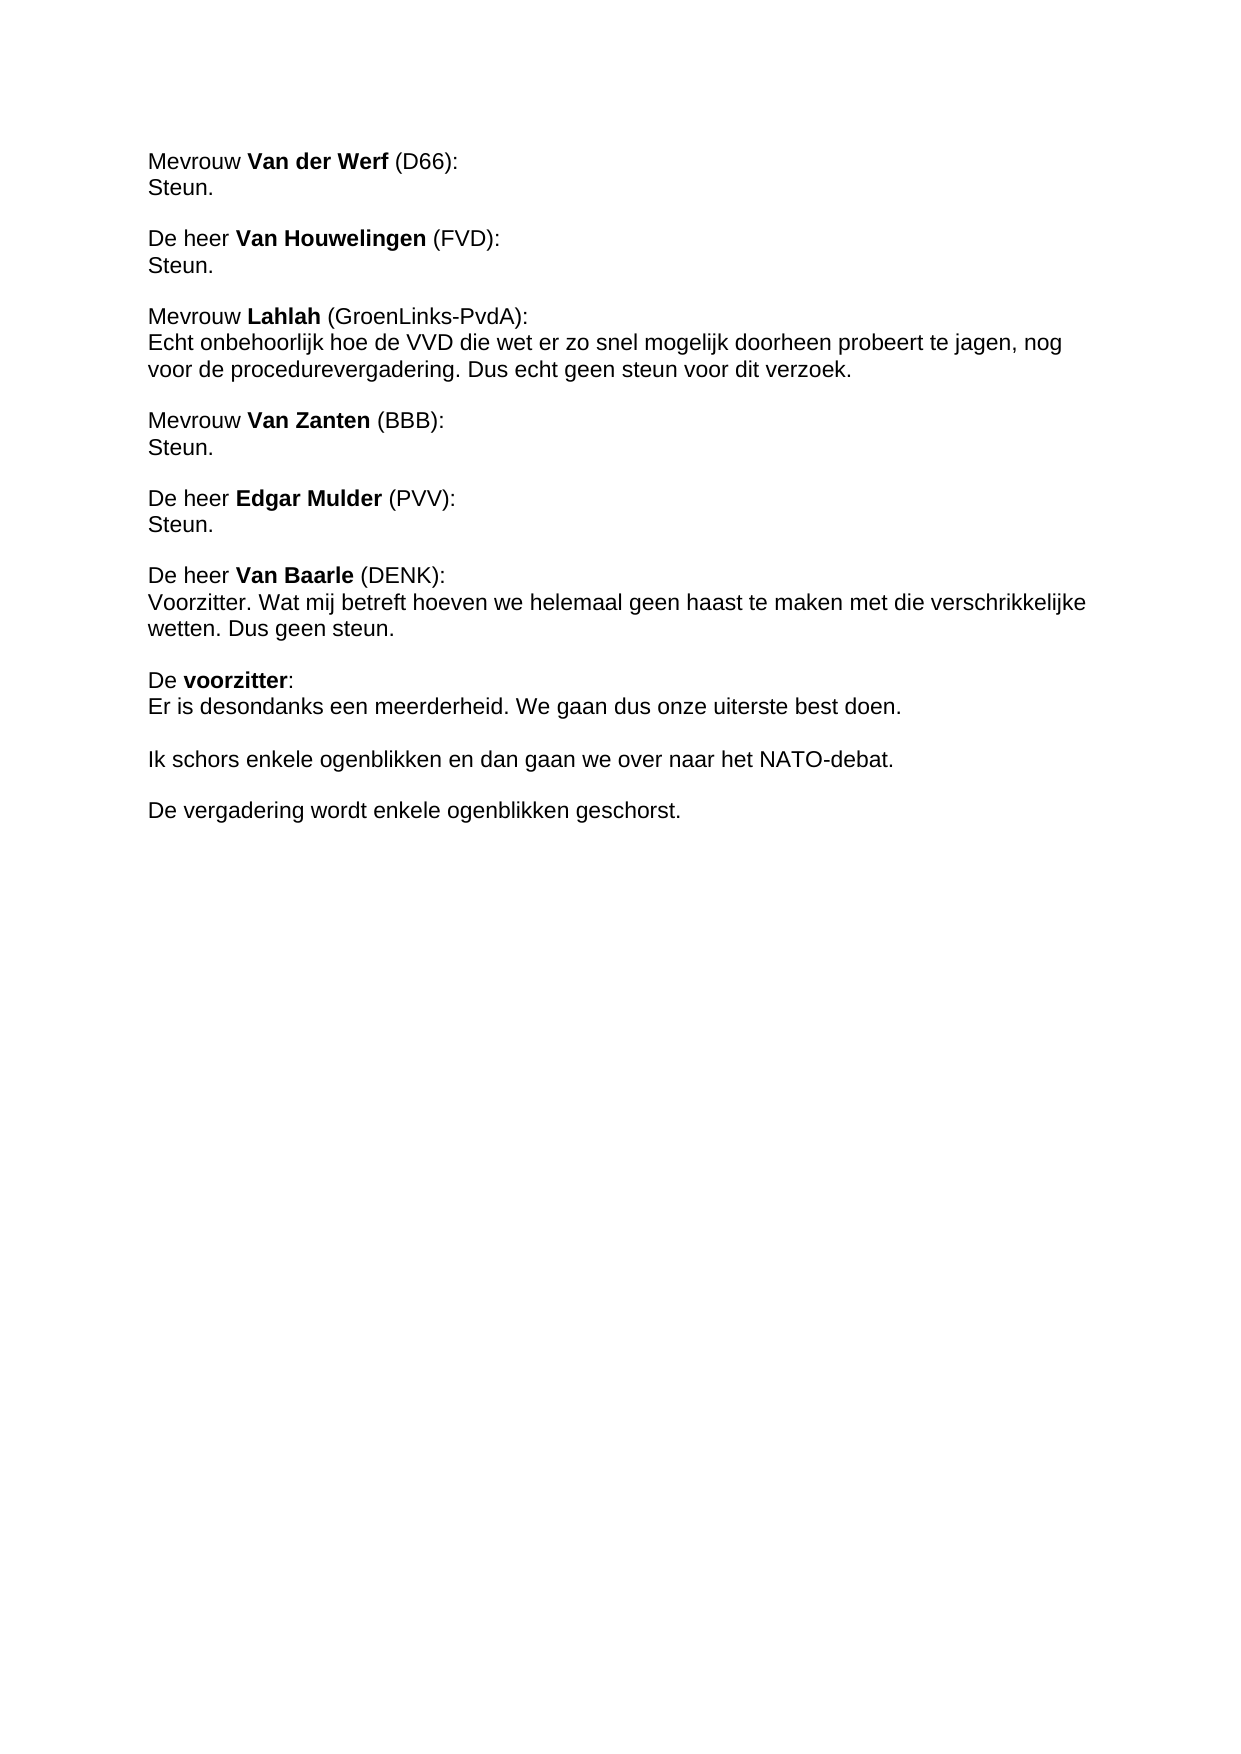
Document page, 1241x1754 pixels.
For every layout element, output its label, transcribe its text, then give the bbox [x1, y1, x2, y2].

text De heer Edgar Mulder (PVV): Steun. [148, 485, 1093, 537]
text De voorzitter: Er is desondanks een meerderheid. We gaan dus onze uiterste best doen. Ik schors enkele ogenblikken en dan gaan we over naar het NATO-debat. [148, 667, 1093, 772]
text De heer Van Houwelingen (FVD): Steun. [148, 225, 1093, 278]
text De heer Van Baarle (DENK): Voorzitter. Wat mij betreft hoeven we helemaal geen haast te maken met die verschrikkelijke wetten. Dus geen steun. [148, 562, 1093, 642]
text Mevrouw Lahlah (GroenLinks-PvdA): Echt onbehoorlijk hoe de VVD die wet er zo snel mogelijk doorheen probeert te jagen, nog voor de procedurevergadering. Dus echt geen steun voor dit verzoek. [148, 303, 1093, 382]
text Mevrouw Van der Werf (D66): Steun. [148, 148, 1093, 200]
text De vergadering wordt enkele ogenblikken geschorst. [148, 797, 1093, 823]
text Mevrouw Van Zanten (BBB): Steun. [148, 407, 1093, 460]
